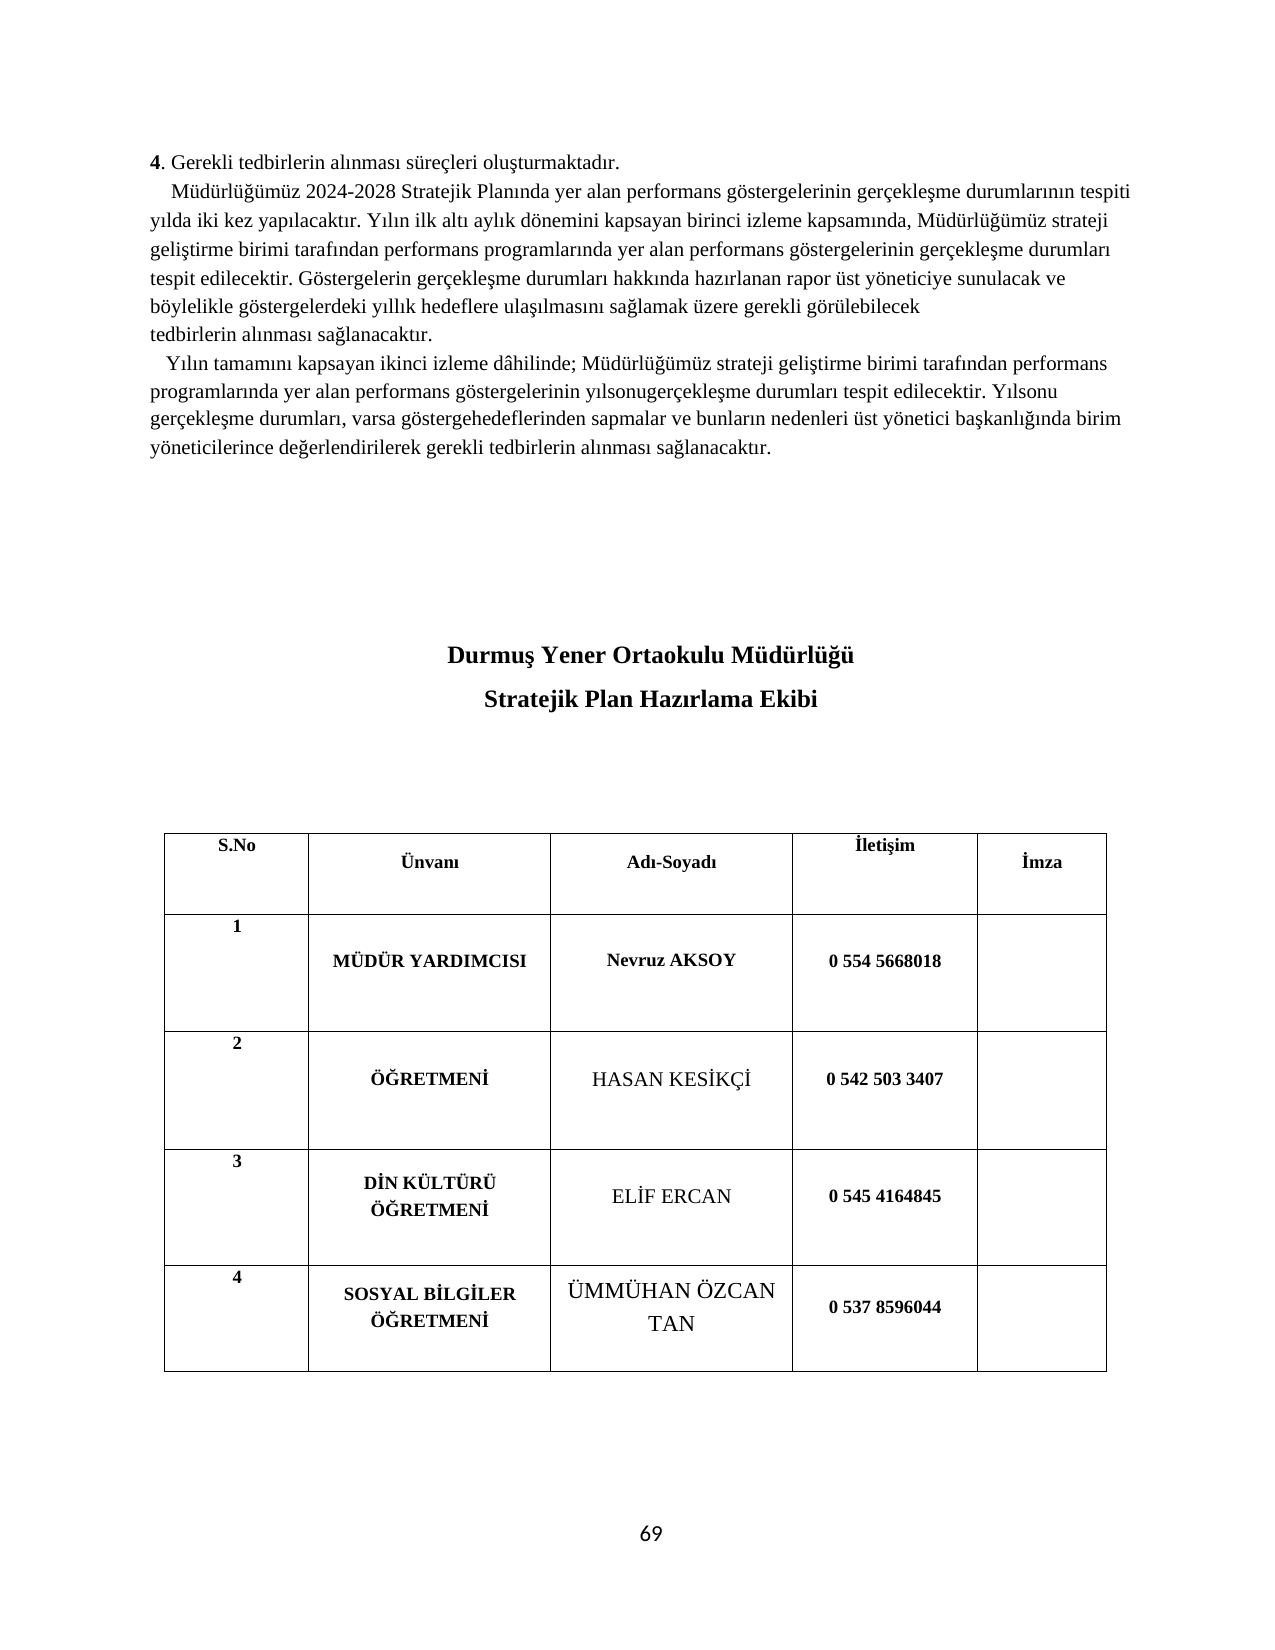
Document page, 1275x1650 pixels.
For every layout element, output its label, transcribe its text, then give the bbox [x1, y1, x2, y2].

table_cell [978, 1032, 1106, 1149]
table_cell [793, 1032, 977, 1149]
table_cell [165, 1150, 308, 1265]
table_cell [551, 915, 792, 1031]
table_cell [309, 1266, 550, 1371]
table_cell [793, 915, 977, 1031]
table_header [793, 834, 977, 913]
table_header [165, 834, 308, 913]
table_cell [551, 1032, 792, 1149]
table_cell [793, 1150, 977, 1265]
text Durmuş Yener Ortaokulu Müdürlüğü [150, 640, 1152, 669]
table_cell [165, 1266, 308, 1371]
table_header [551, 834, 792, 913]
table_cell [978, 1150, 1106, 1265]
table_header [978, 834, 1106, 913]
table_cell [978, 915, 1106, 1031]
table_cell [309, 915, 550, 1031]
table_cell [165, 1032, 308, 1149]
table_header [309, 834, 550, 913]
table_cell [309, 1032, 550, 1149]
text Stratejik Plan Hazırlama Ekibi [150, 684, 1152, 713]
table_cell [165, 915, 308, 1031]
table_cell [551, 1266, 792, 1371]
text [150, 150, 1152, 459]
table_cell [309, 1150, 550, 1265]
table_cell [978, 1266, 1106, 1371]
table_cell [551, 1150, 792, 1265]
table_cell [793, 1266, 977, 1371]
